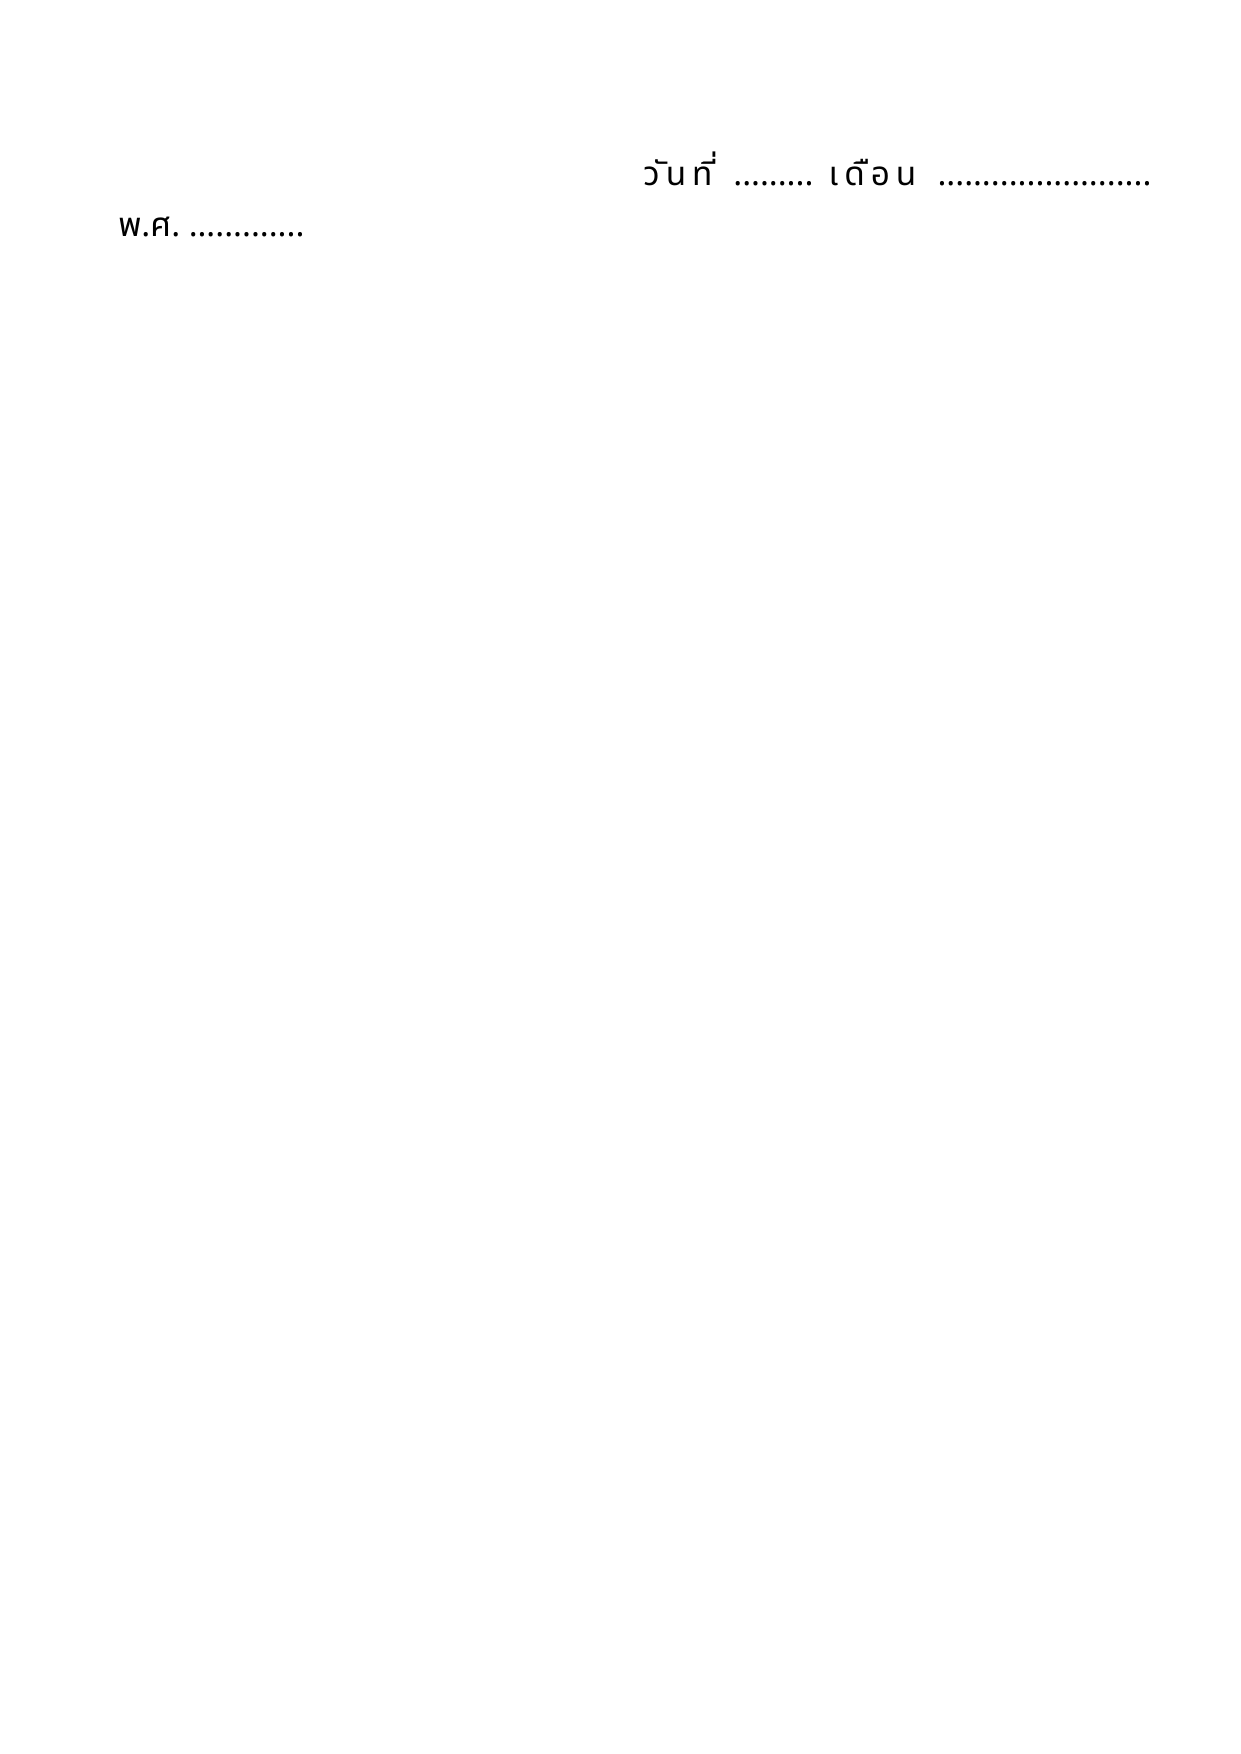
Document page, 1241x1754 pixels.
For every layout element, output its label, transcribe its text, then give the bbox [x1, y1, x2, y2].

text วันที่ ......... เดือน ........................ พ.ศ. ….......... [118, 150, 1152, 251]
